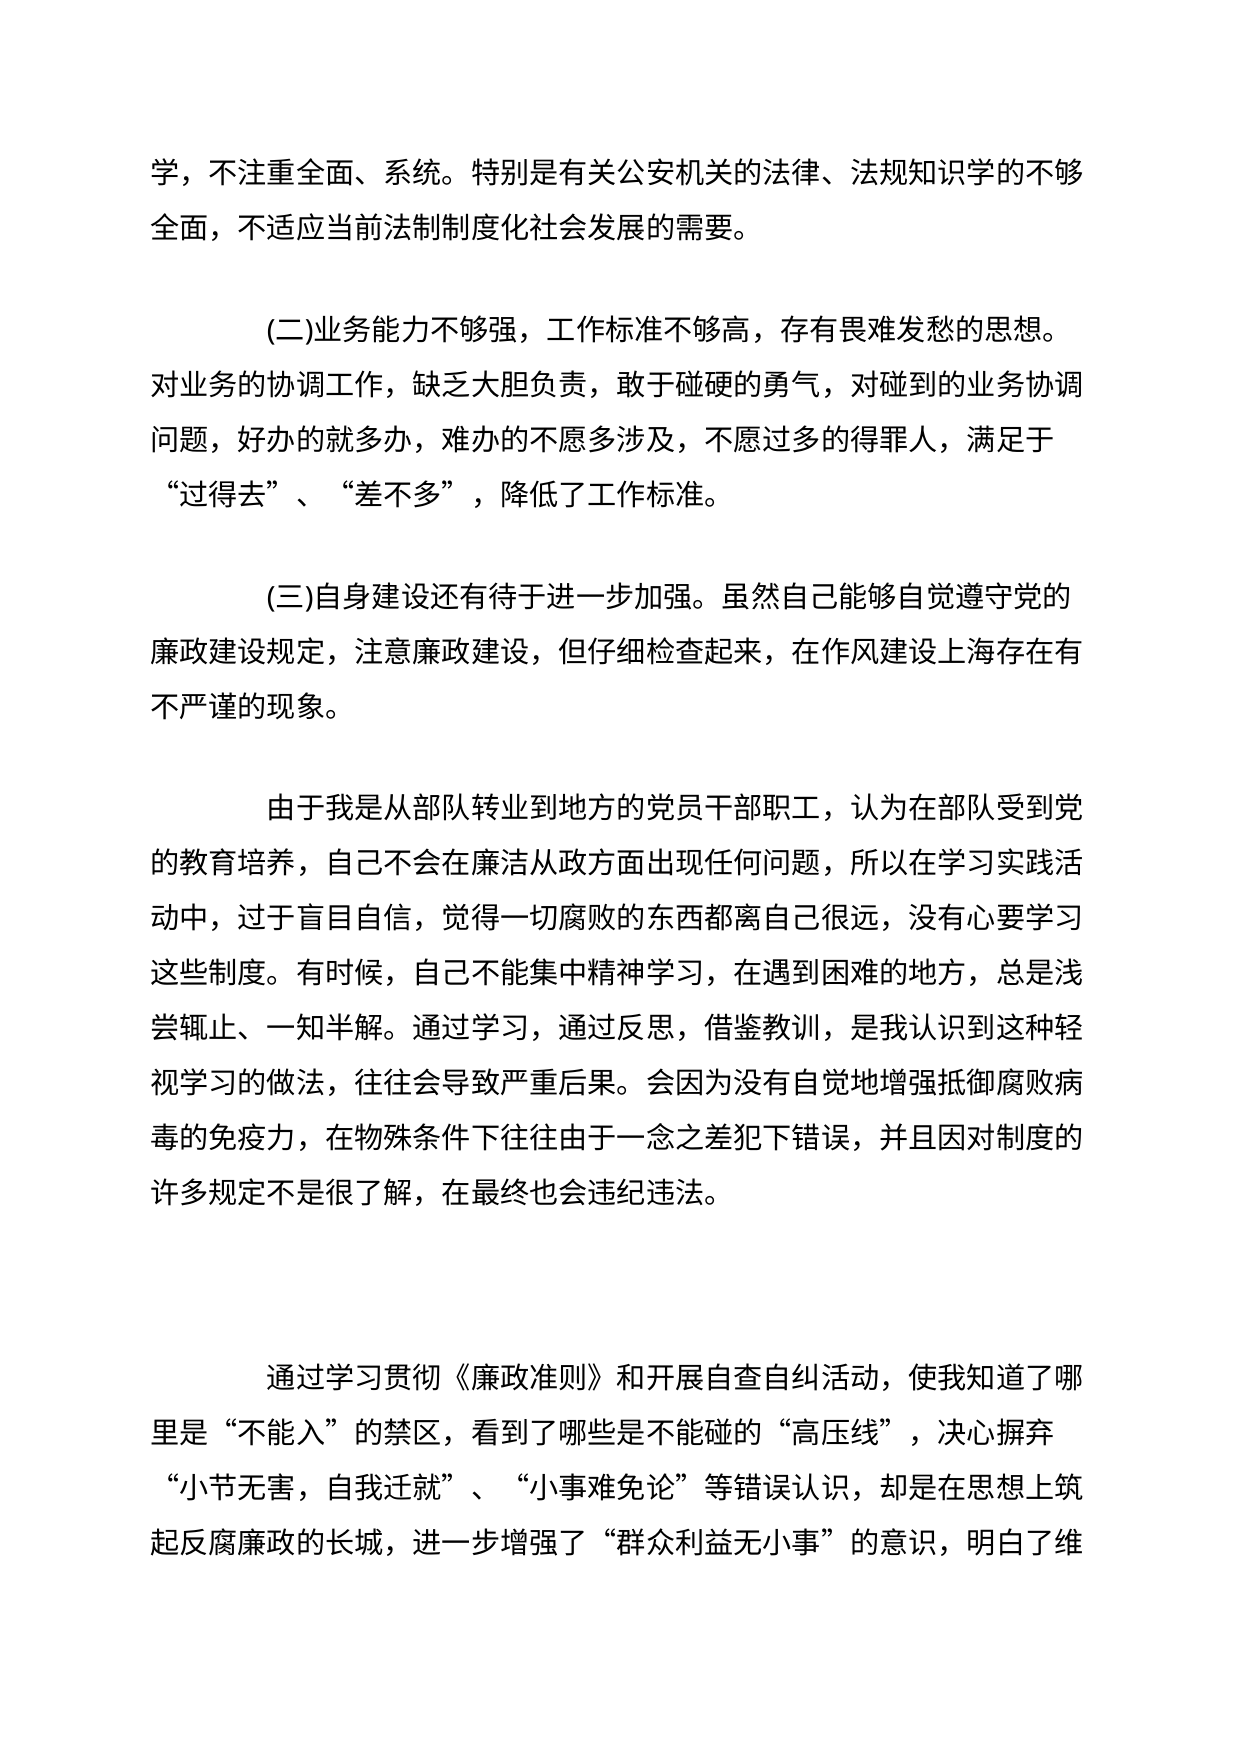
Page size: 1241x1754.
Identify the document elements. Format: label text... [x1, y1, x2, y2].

text (三)自身建设还有待于进一步加强。虽然自己能够自觉遵守党的廉政建设规定，注意廉政建设，但仔细检查起来，在作风建设上海存在有不严谨的现象。 [150, 573, 1090, 725]
text 由于我是从部队转业到地方的党员干部职工，认为在部队受到党的教育培养，自己不会在廉洁从政方面出现任何问题，所以在学习实践活动中，过于盲目自信，觉得一切腐败的东西都离自己很远，没有心要学习这些制度。有时候，自己不能集中精神学习，在遇到困难的地方，总是浅尝辄止、一知半解。通过学习，通过反思，借鉴教训，是我认识到这种轻视学习的做法，往往会导致严重后果。会因为没有自觉地增强抵御腐败病毒的免疫力，在物殊条件下往往由于一念之差犯下错误，并且因对制度的许多规定不是很了解，在最终也会违纪违法。 [150, 785, 1090, 1211]
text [150, 1355, 1090, 1562]
text (二)业务能力不够强，工作标准不够高，存有畏难发愁的思想。对业务的协调工作，缺乏大胆负责，敢于碰硬的勇气，对碰到的业务协调问题，好办的就多办，难办的不愿多涉及，不愿过多的得罪人，满足于“过得去”、“差不多”，降低了工作标准。 [150, 307, 1090, 514]
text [150, 150, 1090, 247]
